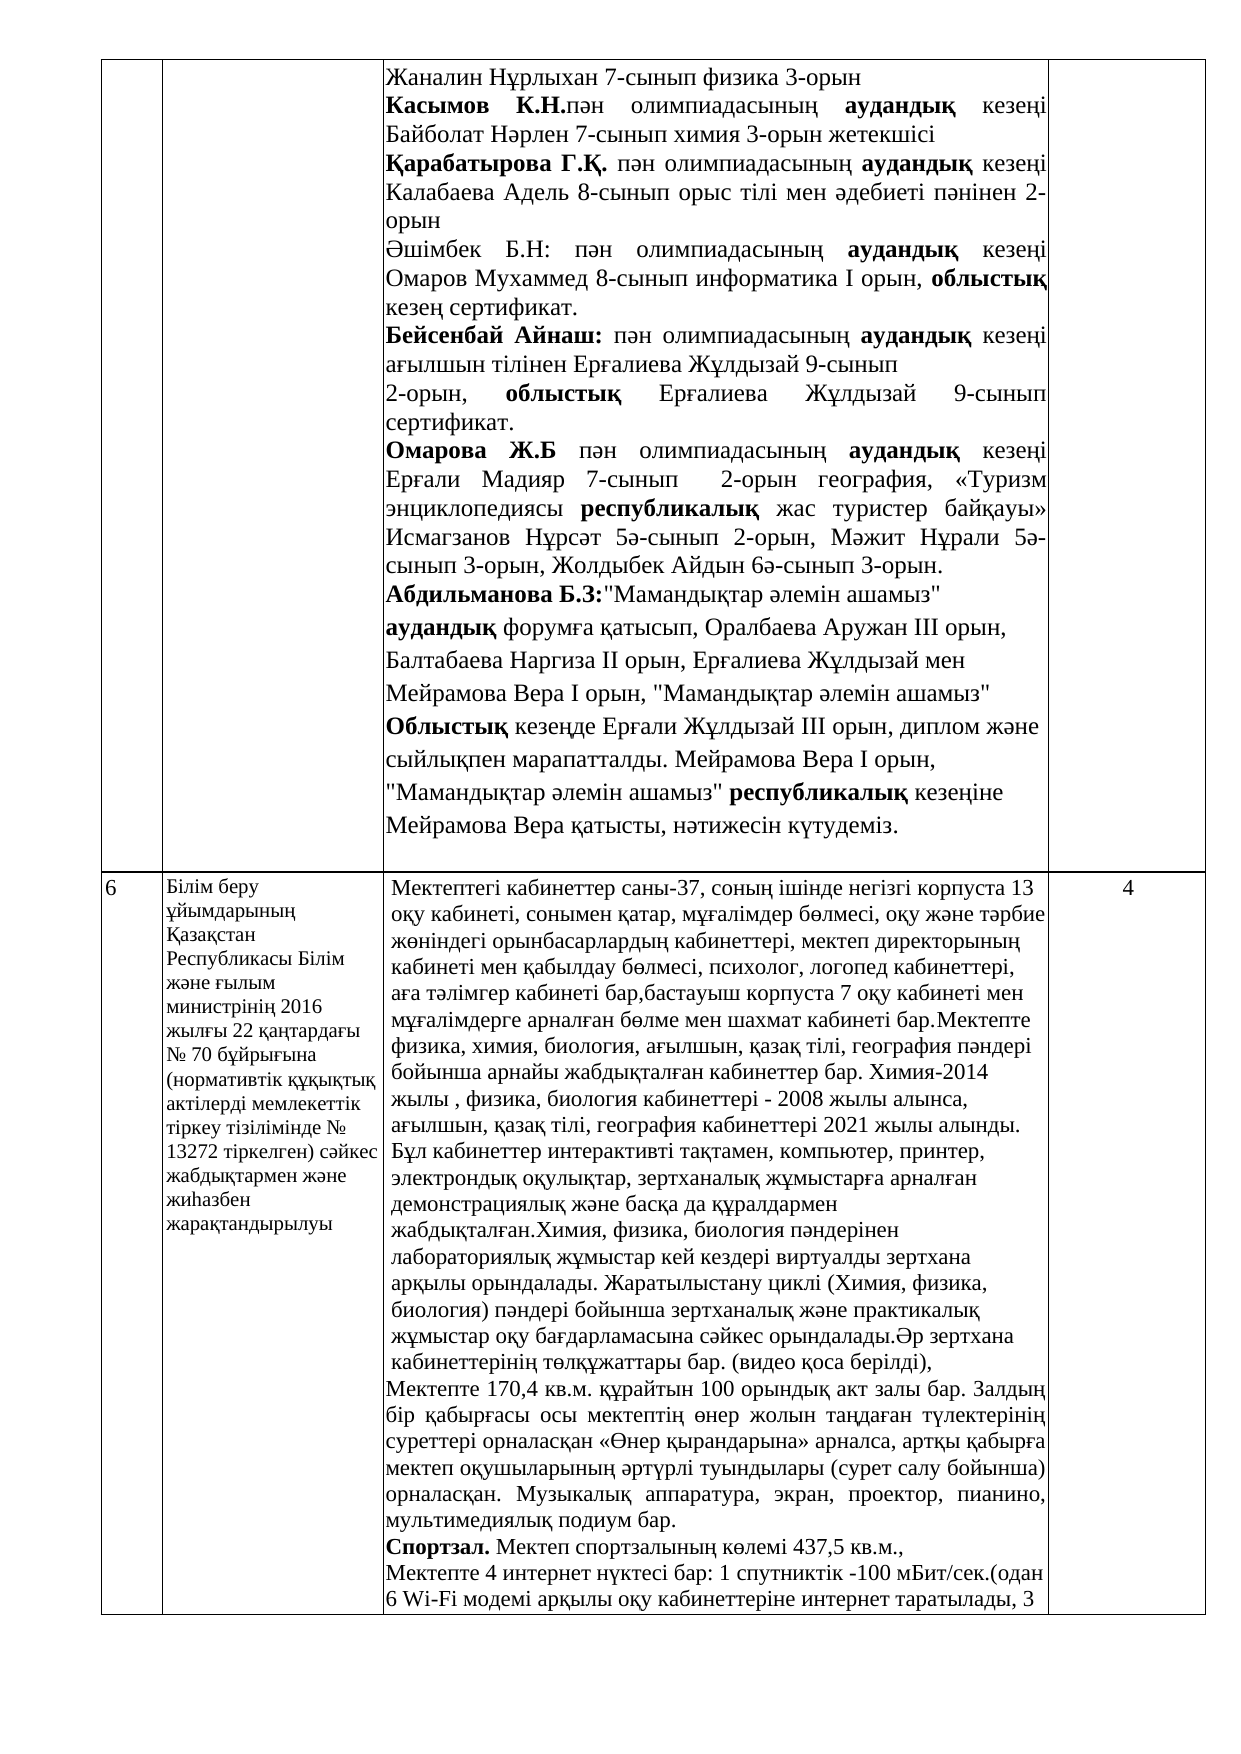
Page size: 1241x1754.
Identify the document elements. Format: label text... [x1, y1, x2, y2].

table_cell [163, 60, 383, 871]
table_cell 4 [1049, 873, 1205, 1613]
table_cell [163, 873, 383, 1613]
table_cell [384, 873, 1048, 1613]
table_cell 6 [102, 873, 162, 1613]
table_cell 5 [1049, 60, 1205, 871]
table_cell [102, 60, 162, 871]
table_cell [384, 60, 1048, 871]
